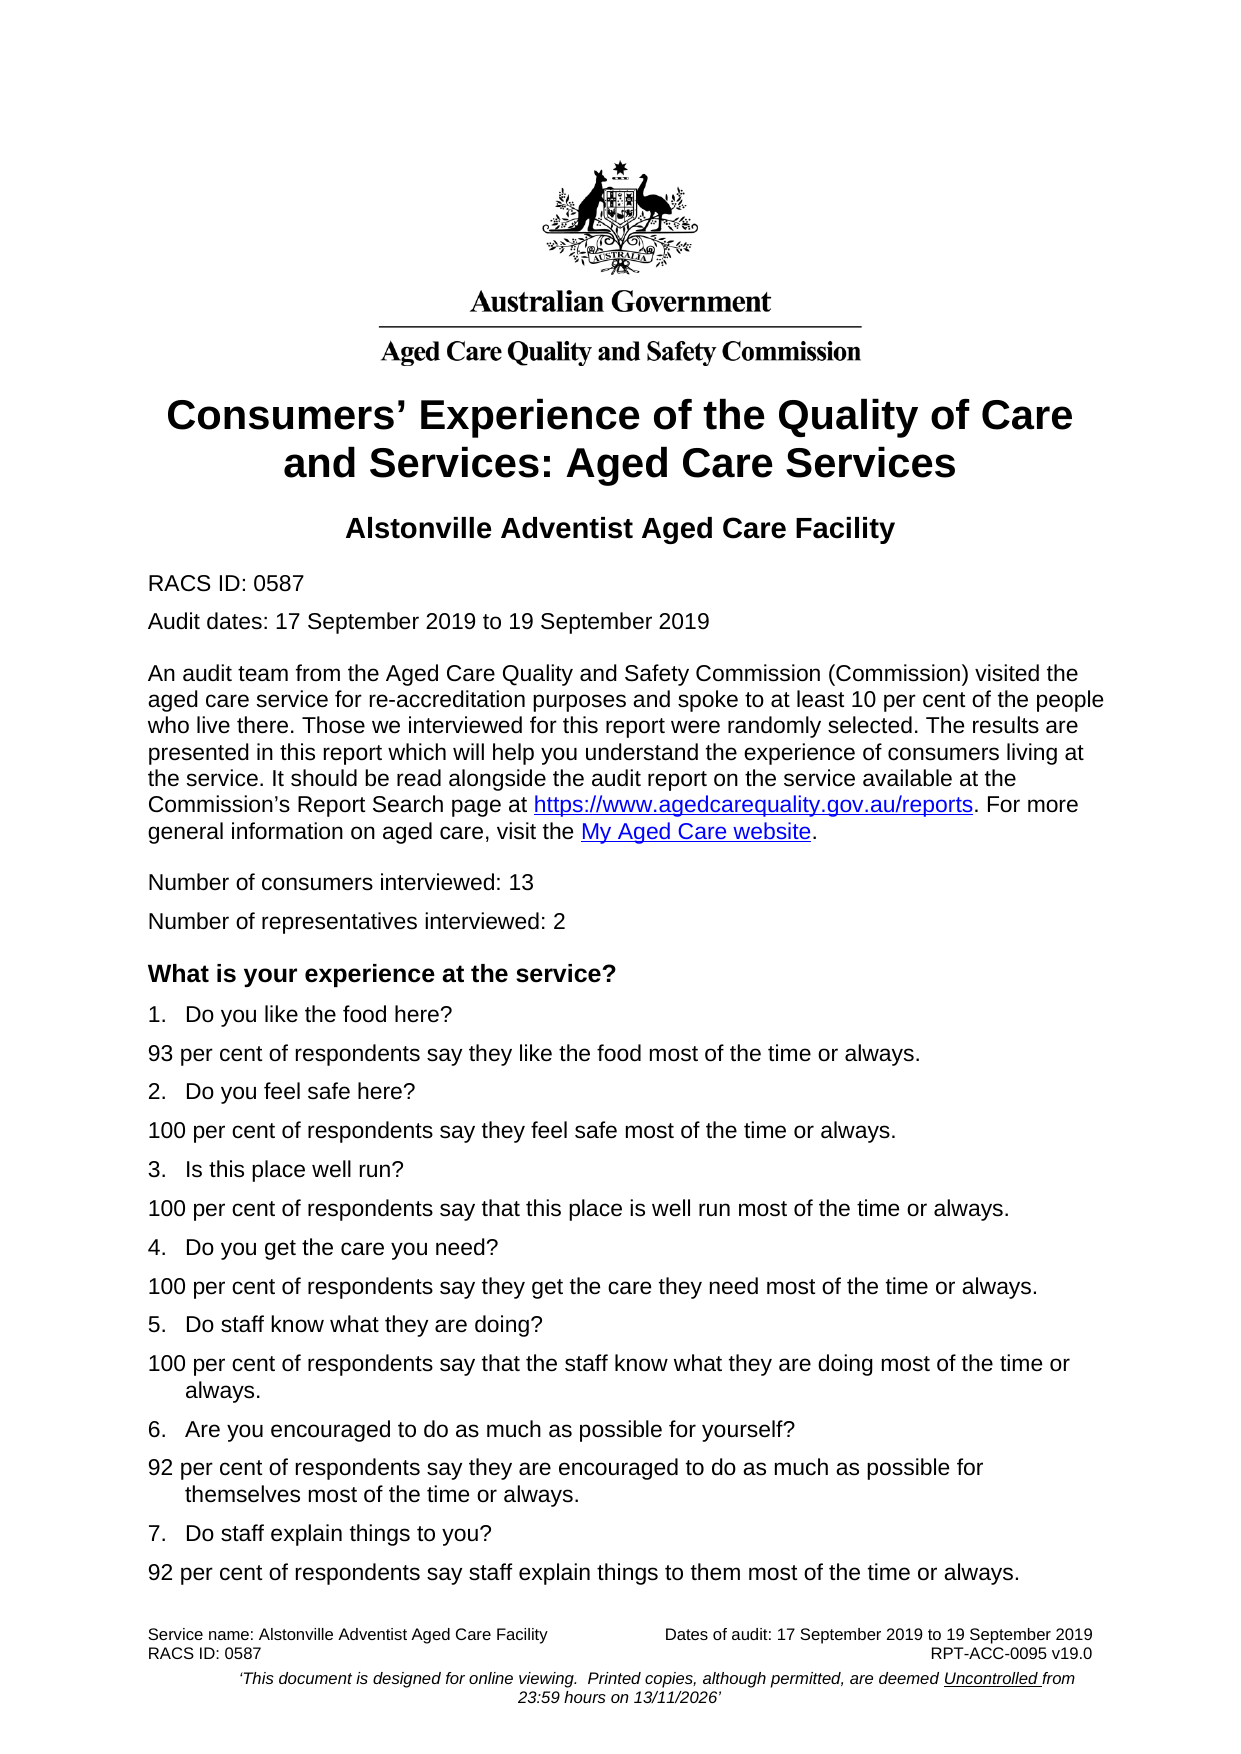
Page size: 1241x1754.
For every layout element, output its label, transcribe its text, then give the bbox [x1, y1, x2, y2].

text 100 per cent of respondents say that the staff know what they are doing most of the time or always. [148, 1350, 1092, 1403]
text 5. Do staff know what they are doing? [148, 1311, 1092, 1338]
text Number of representatives interviewed: 2 [148, 908, 1092, 934]
text 100 per cent of respondents say they feel safe most of the time or always. [148, 1117, 1092, 1143]
title Consumers’ Experience of the Quality of Care and Services: Aged Care Services [148, 390, 1092, 486]
text 92 per cent of respondents say they are encouraged to do as much as possible for themselves most of the time or always. [148, 1454, 1092, 1507]
text 93 per cent of respondents say they like the food most of the time or always. [148, 1039, 1092, 1066]
text An audit team from the Aged Care Quality and Safety Commission (Commission) visited the aged care service for re-accreditation purposes and spoke to at least 10 per cent of the people who live there. Those we interviewed for this report were randomly selected. The results are presented in this report which will help you understand the experience of consumers living at the service. It should be read alongside the audit report on the service available at the Commission’s Report Search page at https://www.agedcarequality.gov.au/reports. For more general information on aged care, visit the My Aged Care website. [148, 660, 1107, 844]
text 1. Do you like the food here? [148, 1001, 1092, 1027]
subtitle What is your experience at the service? [148, 959, 1092, 988]
text Number of consumers interviewed: 13 [148, 869, 1092, 896]
text 7. Do staff explain things to you? [148, 1519, 1092, 1546]
text Audit dates: 17 September 2019 to 19 September 2019 [148, 608, 1092, 635]
subtitle Alstonville Adventist Aged Care Facility [148, 511, 1092, 544]
text 4. Do you get the care you need? [148, 1234, 1092, 1260]
picture [378, 160, 862, 366]
text 92 per cent of respondents say staff explain things to them most of the time or always. [148, 1558, 1092, 1585]
text 3. Is this place well run? [148, 1156, 1092, 1182]
text 100 per cent of respondents say that this place is well run most of the time or always. [148, 1195, 1092, 1221]
text 6. Are you encouraged to do as much as possible for yourself? [148, 1416, 1092, 1442]
text RACS ID: 0587 [148, 569, 1092, 596]
text 100 per cent of respondents say they get the care they need most of the time or always. [148, 1273, 1092, 1299]
text 2. Do you feel safe here? [148, 1078, 1092, 1105]
